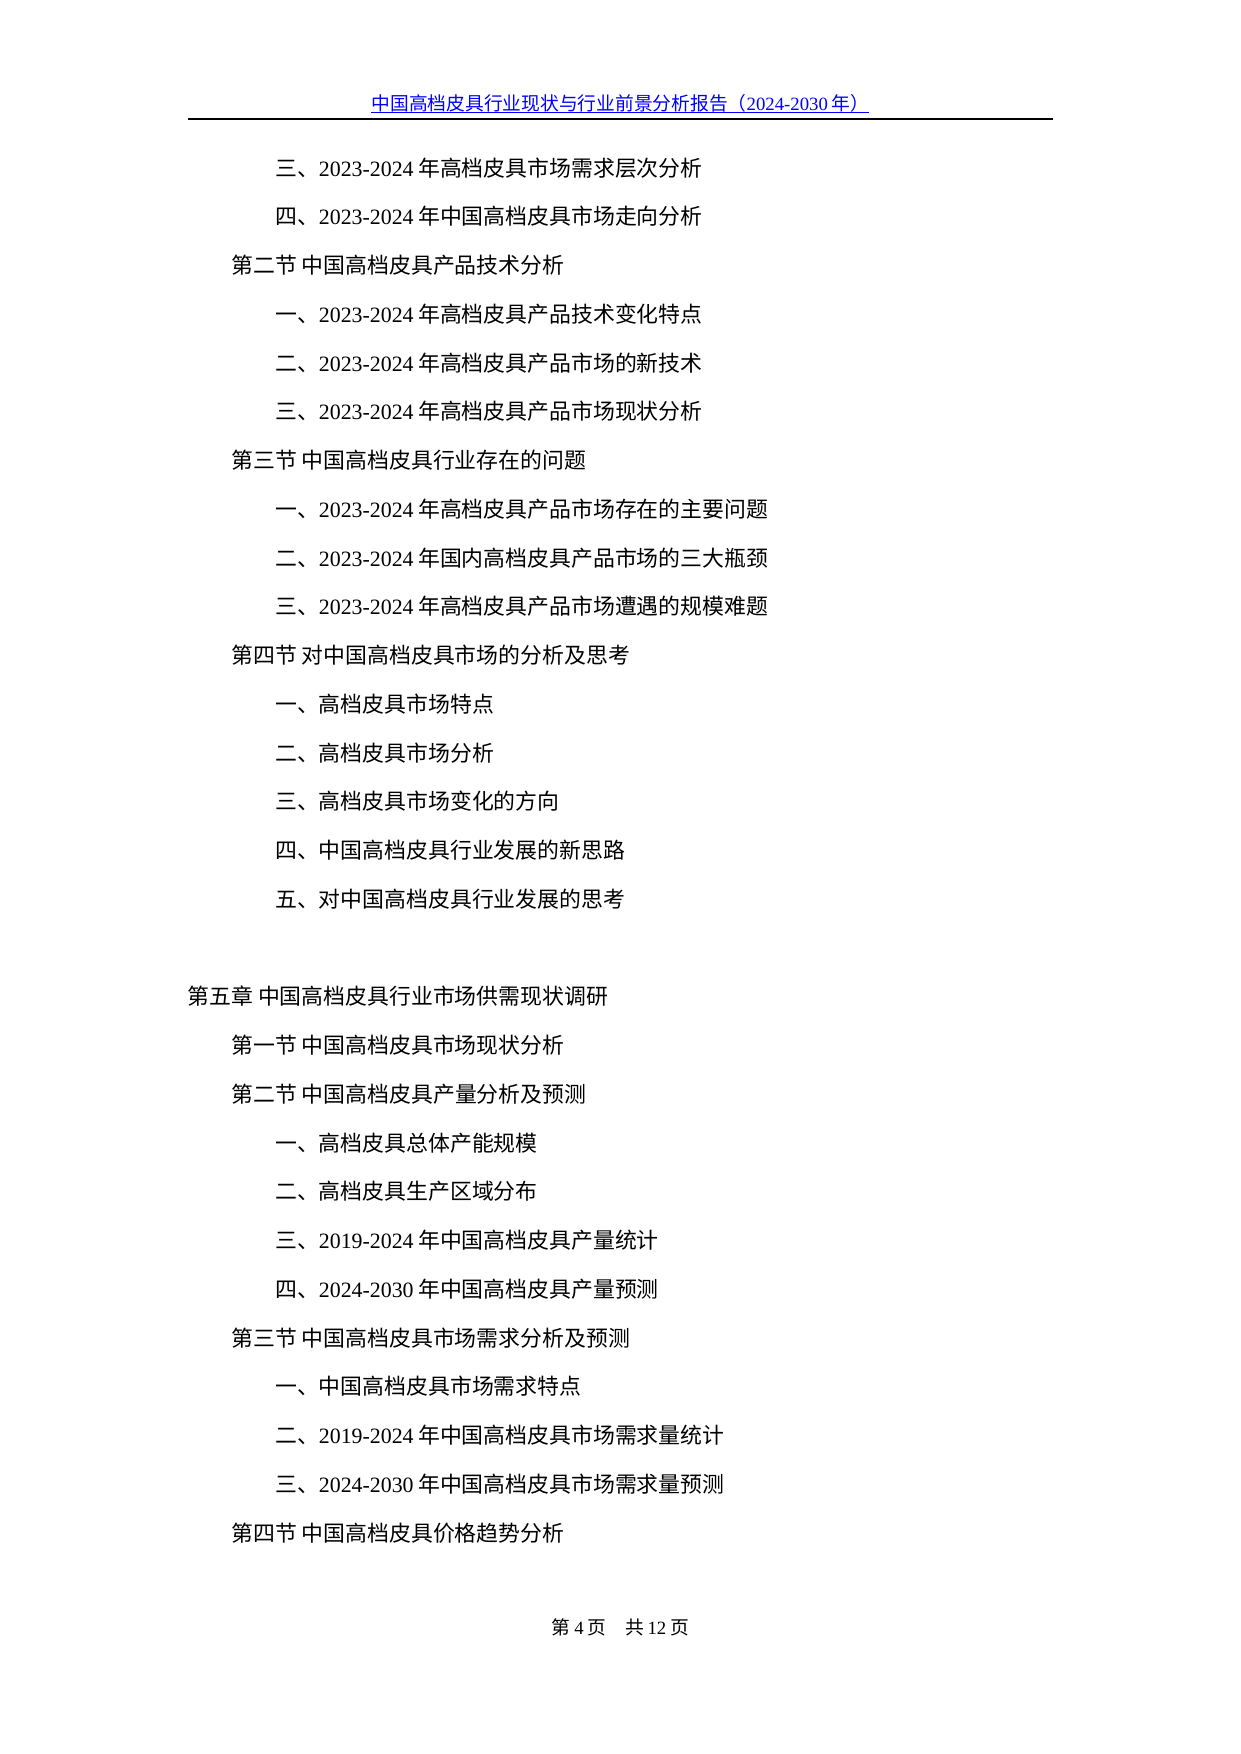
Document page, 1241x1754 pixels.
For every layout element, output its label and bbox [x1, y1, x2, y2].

text [187, 150, 1053, 1548]
